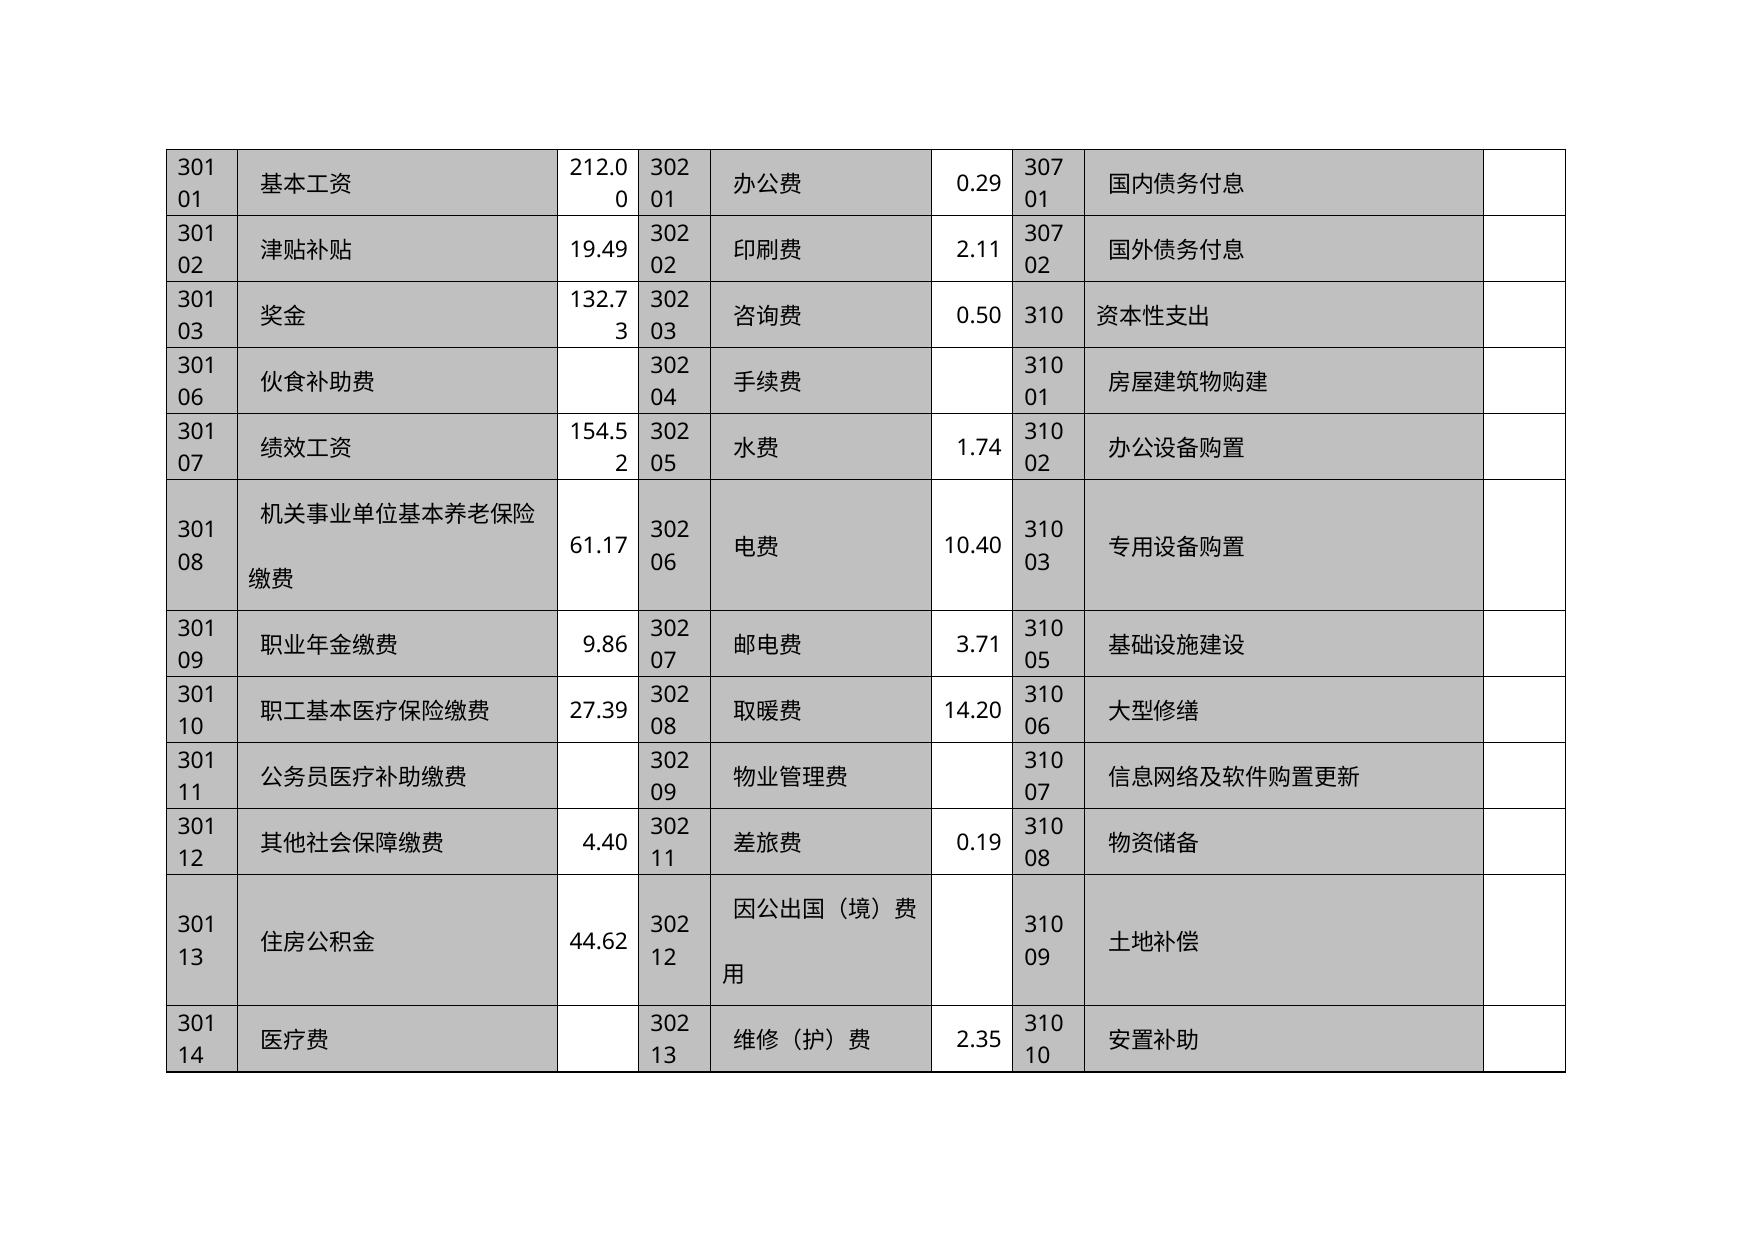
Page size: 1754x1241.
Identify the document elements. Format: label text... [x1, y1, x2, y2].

table_cell 10.40 [932, 480, 1012, 610]
table_cell 2.11 [932, 216, 1012, 281]
table_cell 61.17 [558, 480, 638, 610]
table_cell 30702 [1013, 216, 1084, 281]
table_cell 房屋建筑物购建 [1085, 348, 1483, 413]
table_cell 医疗费 [238, 1006, 557, 1071]
table_cell [558, 743, 638, 808]
table_cell 30101 [167, 150, 237, 215]
table_cell 30102 [167, 216, 237, 281]
table_cell 差旅费 [711, 809, 931, 874]
table_cell 其他社会保障缴费 [238, 809, 557, 874]
table_cell 印刷费 [711, 216, 931, 281]
table_cell 9.86 [558, 611, 638, 676]
table_cell 公务员医疗补助缴费 [238, 743, 557, 808]
table_cell 取暖费 [711, 677, 931, 742]
table_cell [1484, 216, 1565, 281]
table_cell 3.71 [932, 611, 1012, 676]
table_cell 物资储备 [1085, 809, 1483, 874]
table_cell 30206 [639, 480, 710, 610]
table_cell 212.00 [558, 150, 638, 215]
table_cell [1484, 743, 1565, 808]
table_cell 30204 [639, 348, 710, 413]
table_cell 4.40 [558, 809, 638, 874]
table_cell 邮电费 [711, 611, 931, 676]
table_cell [558, 348, 638, 413]
table_cell [1484, 875, 1565, 1005]
table_cell 19.49 [558, 216, 638, 281]
table_cell 30112 [167, 809, 237, 874]
table_cell 30208 [639, 677, 710, 742]
table_cell 职工基本医疗保险缴费 [238, 677, 557, 742]
table_cell 31001 [1013, 348, 1084, 413]
table_cell 津贴补贴 [238, 216, 557, 281]
table_cell 30213 [639, 1006, 710, 1071]
table_cell 奖金 [238, 282, 557, 347]
table_cell 咨询费 [711, 282, 931, 347]
table_cell 30110 [167, 677, 237, 742]
table_cell 31007 [1013, 743, 1084, 808]
table_cell 手续费 [711, 348, 931, 413]
table_cell 1.74 [932, 414, 1012, 479]
table_cell [932, 743, 1012, 808]
table_cell [932, 348, 1012, 413]
table_cell [1484, 282, 1565, 347]
table_cell 31005 [1013, 611, 1084, 676]
table_cell [558, 1006, 638, 1071]
table_cell [1484, 611, 1565, 676]
table_cell 31008 [1013, 809, 1084, 874]
table_cell 30103 [167, 282, 237, 347]
table_cell 30205 [639, 414, 710, 479]
table_cell 物业管理费 [711, 743, 931, 808]
table_cell 伙食补助费 [238, 348, 557, 413]
table_cell 电费 [711, 480, 931, 610]
table_cell 31002 [1013, 414, 1084, 479]
table_cell 30212 [639, 875, 710, 1005]
table_cell 30209 [639, 743, 710, 808]
table_cell 27.39 [558, 677, 638, 742]
table_cell 31010 [1013, 1006, 1084, 1071]
table_cell 基本工资 [238, 150, 557, 215]
table_cell [932, 875, 1012, 1005]
table_cell [1484, 809, 1565, 874]
table_cell [1484, 348, 1565, 413]
table_cell [1484, 414, 1565, 479]
table_cell 30203 [639, 282, 710, 347]
table_cell 30211 [639, 809, 710, 874]
table_cell 2.35 [932, 1006, 1012, 1071]
table_cell 30114 [167, 1006, 237, 1071]
table_cell 30701 [1013, 150, 1084, 215]
table_cell [1484, 480, 1565, 610]
table_cell 0.29 [932, 150, 1012, 215]
table_cell 因公出国（境）费用 [711, 875, 931, 1005]
table_cell 30201 [639, 150, 710, 215]
table_cell 住房公积金 [238, 875, 557, 1005]
table_cell 0.19 [932, 809, 1012, 874]
table_cell 31003 [1013, 480, 1084, 610]
table_cell 机关事业单位基本养老保险缴费 [238, 480, 557, 610]
table_cell [1484, 677, 1565, 742]
table_cell 绩效工资 [238, 414, 557, 479]
table_cell 国外债务付息 [1085, 216, 1483, 281]
table_cell 维修（护）费 [711, 1006, 931, 1071]
table_cell 安置补助 [1085, 1006, 1483, 1071]
table_cell 信息网络及软件购置更新 [1085, 743, 1483, 808]
table_cell 国内债务付息 [1085, 150, 1483, 215]
table_cell 44.62 [558, 875, 638, 1005]
table_cell 水费 [711, 414, 931, 479]
table_cell 30107 [167, 414, 237, 479]
table_cell 30113 [167, 875, 237, 1005]
table_cell [1484, 150, 1565, 215]
table_cell 154.52 [558, 414, 638, 479]
table_cell 办公费 [711, 150, 931, 215]
table_cell 132.73 [558, 282, 638, 347]
table_cell 0.50 [932, 282, 1012, 347]
table_cell 专用设备购置 [1085, 480, 1483, 610]
table_cell 30111 [167, 743, 237, 808]
table_cell 基础设施建设 [1085, 611, 1483, 676]
table_cell 310 [1013, 282, 1084, 347]
table_cell 30207 [639, 611, 710, 676]
table_cell 大型修缮 [1085, 677, 1483, 742]
table_cell [1484, 1006, 1565, 1071]
table_cell 30106 [167, 348, 237, 413]
table_cell 办公设备购置 [1085, 414, 1483, 479]
table_cell 30202 [639, 216, 710, 281]
table_cell 31009 [1013, 875, 1084, 1005]
table_cell 土地补偿 [1085, 875, 1483, 1005]
table_cell 30108 [167, 480, 237, 610]
table_cell 资本性支出 [1085, 282, 1483, 347]
table_cell 31006 [1013, 677, 1084, 742]
table_cell 职业年金缴费 [238, 611, 557, 676]
table_cell 30109 [167, 611, 237, 676]
table_cell 14.20 [932, 677, 1012, 742]
